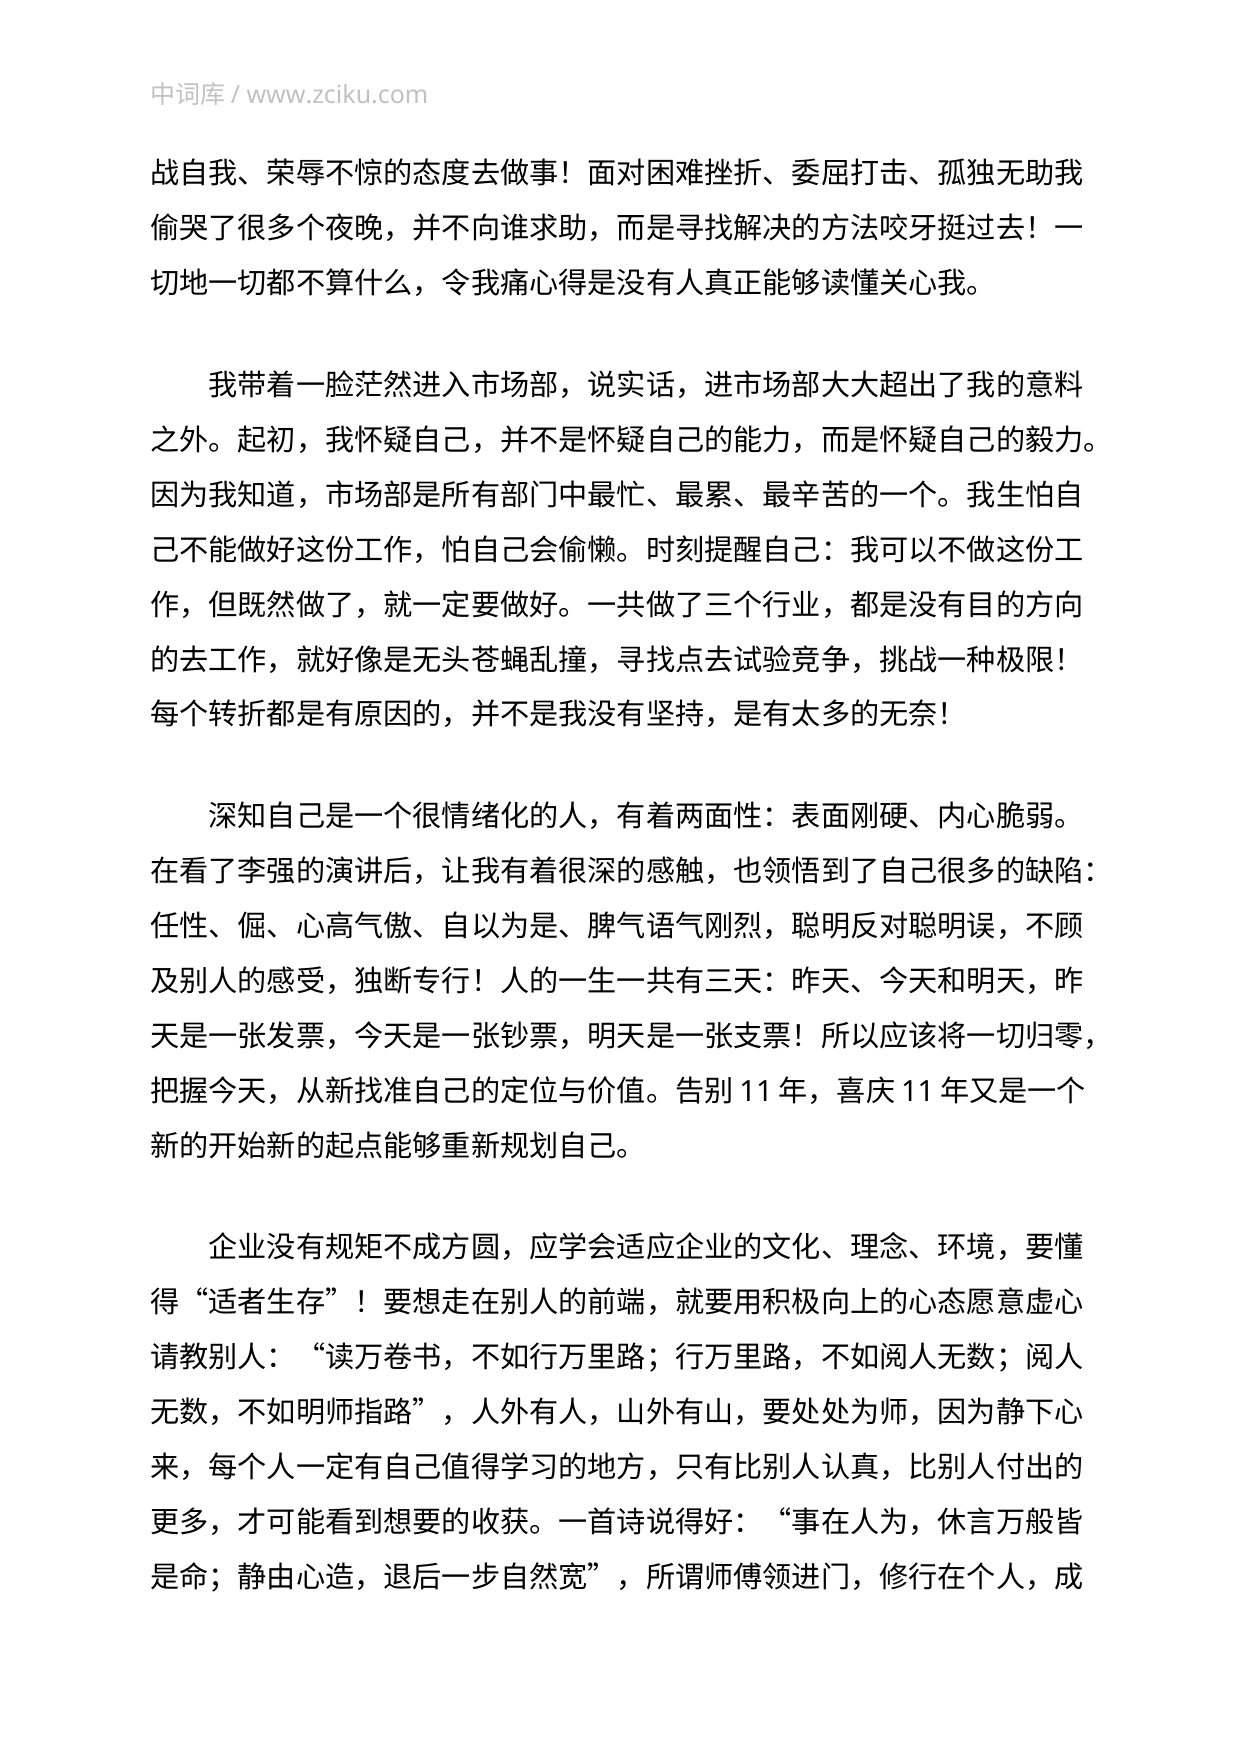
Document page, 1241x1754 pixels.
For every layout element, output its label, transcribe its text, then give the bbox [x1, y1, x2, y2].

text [150, 150, 1090, 302]
text 我带着一脸茫然进入市场部，说实话，进市场部大大超出了我的意料之外。起初，我怀疑自己，并不是怀疑自己的能力，而是怀疑自己的毅力。因为我知道，市场部是所有部门中最忙、最累、最辛苦的一个。我生怕自己不能做好这份工作，怕自己会偷懒。时刻提醒自己：我可以不做这份工作，但既然做了，就一定要做好。一共做了三个行业，都是没有目的方向的去工作，就好像是无头苍蝇乱撞，寻找点去试验竞争，挑战一种极限！每个转折都是有原因的，并不是我没有坚持，是有太多的无奈！ [150, 362, 1090, 733]
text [150, 1224, 1090, 1596]
text 深知自己是一个很情绪化的人，有着两面性：表面刚硬、内心脆弱。在看了李强的演讲后，让我有着很深的感触，也领悟到了自己很多的缺陷：任性、倔、心高气傲、自以为是、脾气语气刚烈，聪明反对聪明误，不顾及别人的感受，独断专行！人的一生一共有三天：昨天、今天和明天，昨天是一张发票，今天是一张钞票，明天是一张支票！所以应该将一切归零，把握今天，从新找准自己的定位与价值。告别11年，喜庆11年又是一个新的开始新的起点能够重新规划自己。 [150, 793, 1090, 1164]
